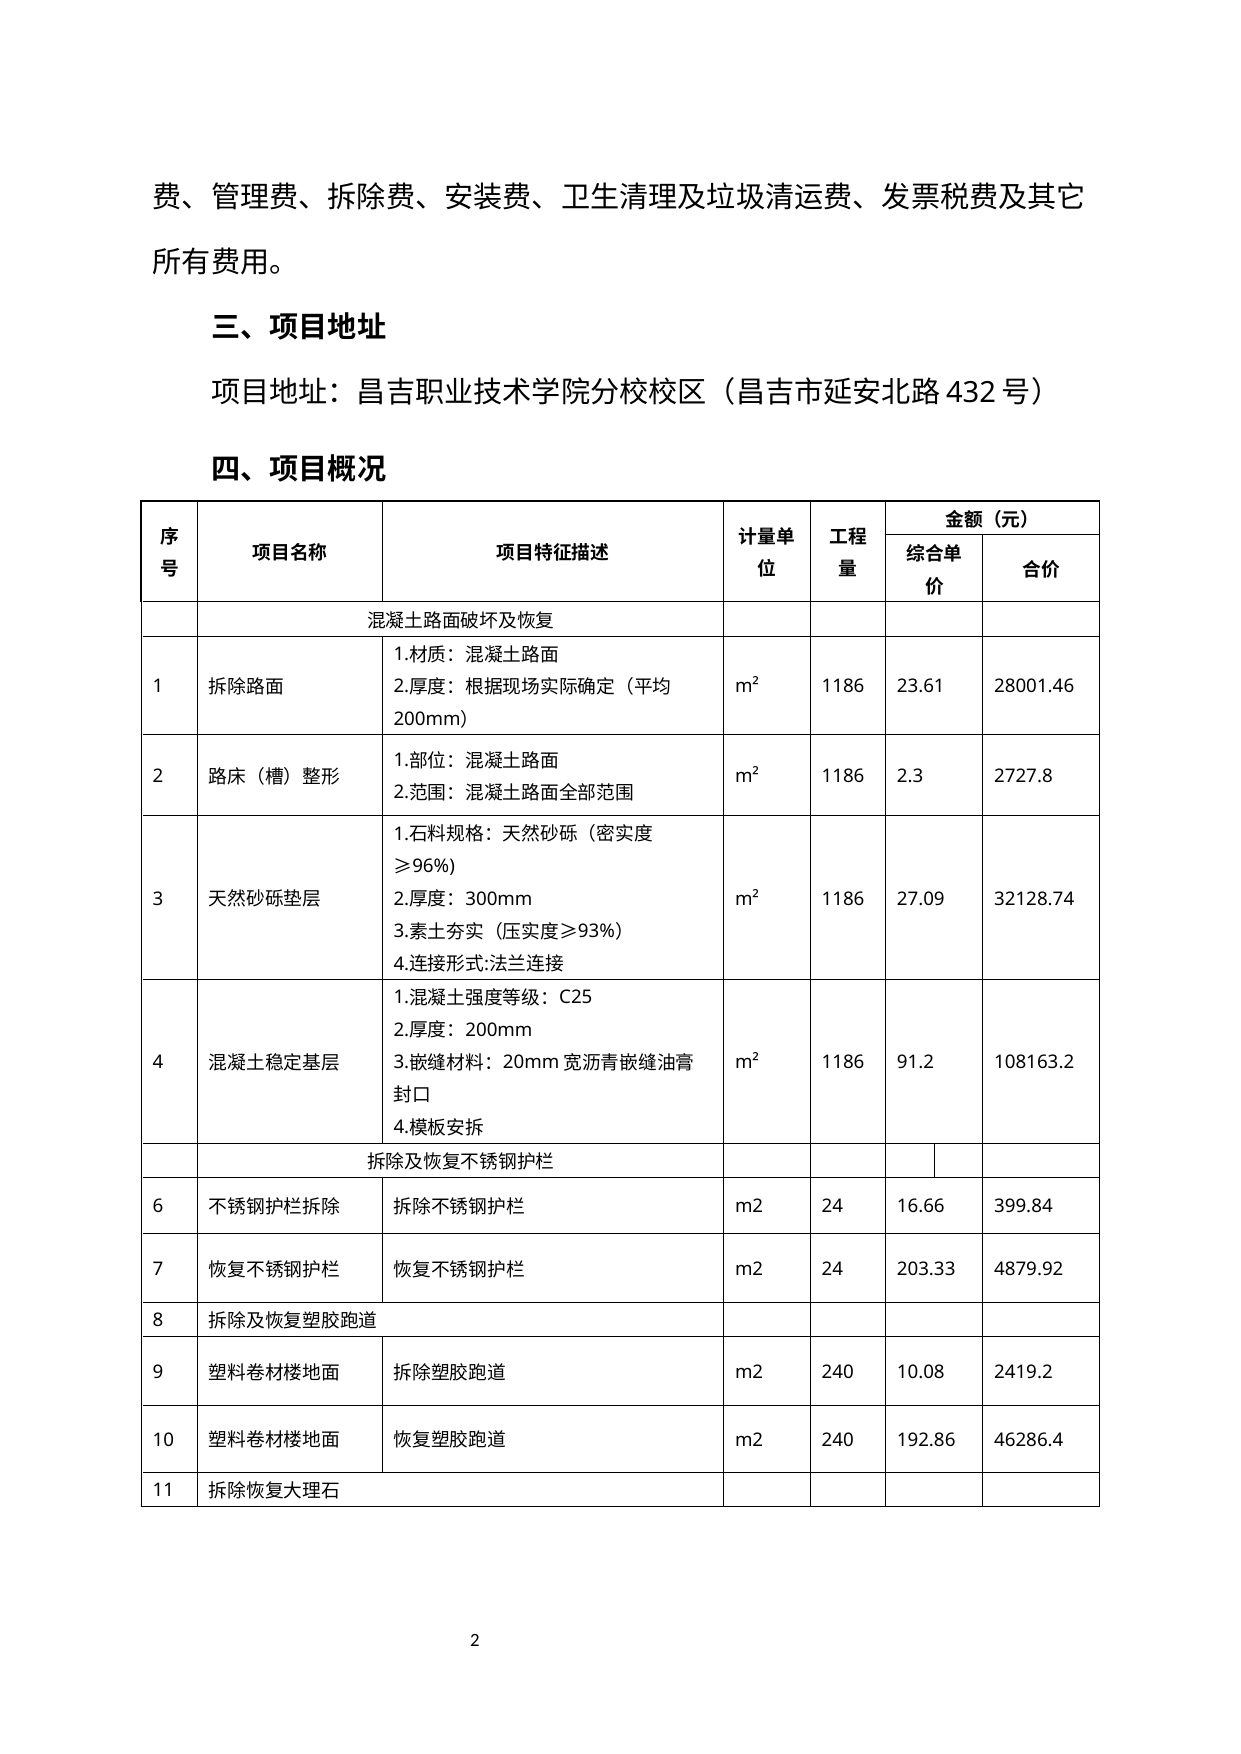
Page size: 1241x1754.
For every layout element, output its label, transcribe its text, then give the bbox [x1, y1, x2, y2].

table_cell 塑料卷材楼地面 [198, 1406, 382, 1472]
table_cell 240 [811, 1337, 885, 1405]
table_cell [886, 1303, 982, 1336]
table_cell [724, 602, 810, 636]
table_cell 综合单价 [886, 535, 982, 601]
table_cell 10.08 [886, 1337, 982, 1405]
table_cell 天然砂砾垫层 [198, 816, 382, 979]
table_cell [983, 1144, 1099, 1177]
table_cell 10 [142, 1406, 197, 1472]
table_cell 2727.8 [983, 735, 1099, 815]
list 四、项目概况 [152, 434, 1088, 499]
table_cell 路床（槽）整形 [198, 735, 382, 815]
table_cell 3 [142, 816, 197, 979]
table_cell 23.61 [886, 637, 982, 734]
table_cell [935, 1144, 982, 1177]
table_cell 24 [811, 1234, 885, 1302]
table_header 序号 [142, 502, 197, 601]
table_cell [142, 1144, 197, 1177]
table_cell 混凝土路面破坏及恢复 [198, 602, 723, 636]
table_cell 拆除不锈钢护栏 [383, 1178, 723, 1233]
table_cell 2.3 [886, 735, 982, 815]
table_cell m2 [724, 1178, 810, 1233]
table_cell [886, 1144, 934, 1177]
table_cell 240 [811, 1406, 885, 1472]
table_cell m² [724, 637, 810, 734]
table_cell 91.2 [886, 980, 982, 1142]
table_header 项目特征描述 [383, 502, 723, 601]
table_cell [811, 1303, 885, 1336]
table_cell 4879.92 [983, 1234, 1099, 1302]
table_cell 1.石料规格：天然砂砾（密实度≥96%) 2.厚度：300mm 3.素土夯实（压实度≥93%） 4.连接形式:法兰连接 [383, 816, 723, 979]
table_header 工程量 [811, 502, 885, 601]
table_cell 203.33 [886, 1234, 982, 1302]
table_cell 28001.46 [983, 637, 1099, 734]
table_cell 9 [142, 1337, 197, 1405]
table_cell 1186 [811, 637, 885, 734]
table_cell [811, 1473, 885, 1506]
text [152, 162, 1088, 292]
table_cell 1186 [811, 980, 885, 1142]
table_cell 1.材质：混凝土路面 2.厚度：根据现场实际确定（平均200mm） [383, 637, 723, 734]
table_cell m² [724, 980, 810, 1142]
table_cell 拆除塑胶跑道 [383, 1337, 723, 1405]
table_cell 8 [142, 1303, 197, 1336]
table_cell [724, 1144, 810, 1177]
table_cell 6 [142, 1178, 197, 1233]
table_cell [811, 602, 885, 636]
table_header 金额（元） [886, 502, 1099, 534]
table_cell 192.86 [886, 1406, 982, 1472]
table_cell 塑料卷材楼地面 [198, 1337, 382, 1405]
table_cell [983, 1303, 1099, 1336]
table_cell 2419.2 [983, 1337, 1099, 1405]
table_cell m2 [724, 1337, 810, 1405]
table_cell [886, 602, 982, 636]
table_cell 1186 [811, 816, 885, 979]
table_cell 24 [811, 1178, 885, 1233]
table_cell 恢复塑胶跑道 [383, 1406, 723, 1472]
text 项目地址：昌吉职业技术学院分校校区（昌吉市延安北路432号） [152, 357, 1088, 422]
table_cell 7 [142, 1234, 197, 1302]
table_cell 1 [142, 637, 197, 734]
table_cell m2 [724, 1234, 810, 1302]
table_cell [724, 1473, 810, 1506]
table_cell 1186 [811, 735, 885, 815]
table_cell 恢复不锈钢护栏 [383, 1234, 723, 1302]
table_cell 合价 [983, 535, 1099, 601]
table_cell [724, 1303, 810, 1336]
table_cell [811, 1144, 885, 1177]
table_cell 4 [142, 980, 197, 1142]
table_cell 2 [142, 735, 197, 815]
table_cell m² [724, 816, 810, 979]
table_cell 399.84 [983, 1178, 1099, 1233]
table_cell 16.66 [886, 1178, 982, 1233]
table_cell [886, 1473, 982, 1506]
table_cell 1.部位：混凝土路面 2.范围：混凝土路面全部范围 [383, 735, 723, 815]
table_header 计量单位 [724, 502, 810, 601]
table_cell m² [724, 735, 810, 815]
table_cell [983, 1473, 1099, 1506]
table_cell 32128.74 [983, 816, 1099, 979]
table_cell 恢复不锈钢护栏 [198, 1234, 382, 1302]
table_cell [142, 602, 197, 636]
table_cell 拆除路面 [198, 637, 382, 734]
table_cell 1.混凝土强度等级：C25 2.厚度：200mm 3.嵌缝材料：20mm宽沥青嵌缝油膏封口 4.模板安拆 [383, 980, 723, 1142]
table_cell 拆除恢复大理石 [198, 1473, 723, 1506]
table_cell 不锈钢护栏拆除 [198, 1178, 382, 1233]
table_cell 拆除及恢复不锈钢护栏 [198, 1144, 723, 1177]
table_cell 混凝土稳定基层 [198, 980, 382, 1142]
table_cell [983, 602, 1099, 636]
table_header 项目名称 [198, 502, 382, 601]
text 三、项目地址 [152, 292, 1088, 357]
table_cell m2 [724, 1406, 810, 1472]
table_cell 拆除及恢复塑胶跑道 [198, 1303, 723, 1336]
table_cell 108163.2 [983, 980, 1099, 1142]
table_cell 11 [142, 1473, 197, 1506]
table_cell 46286.4 [983, 1406, 1099, 1472]
table_cell 27.09 [886, 816, 982, 979]
